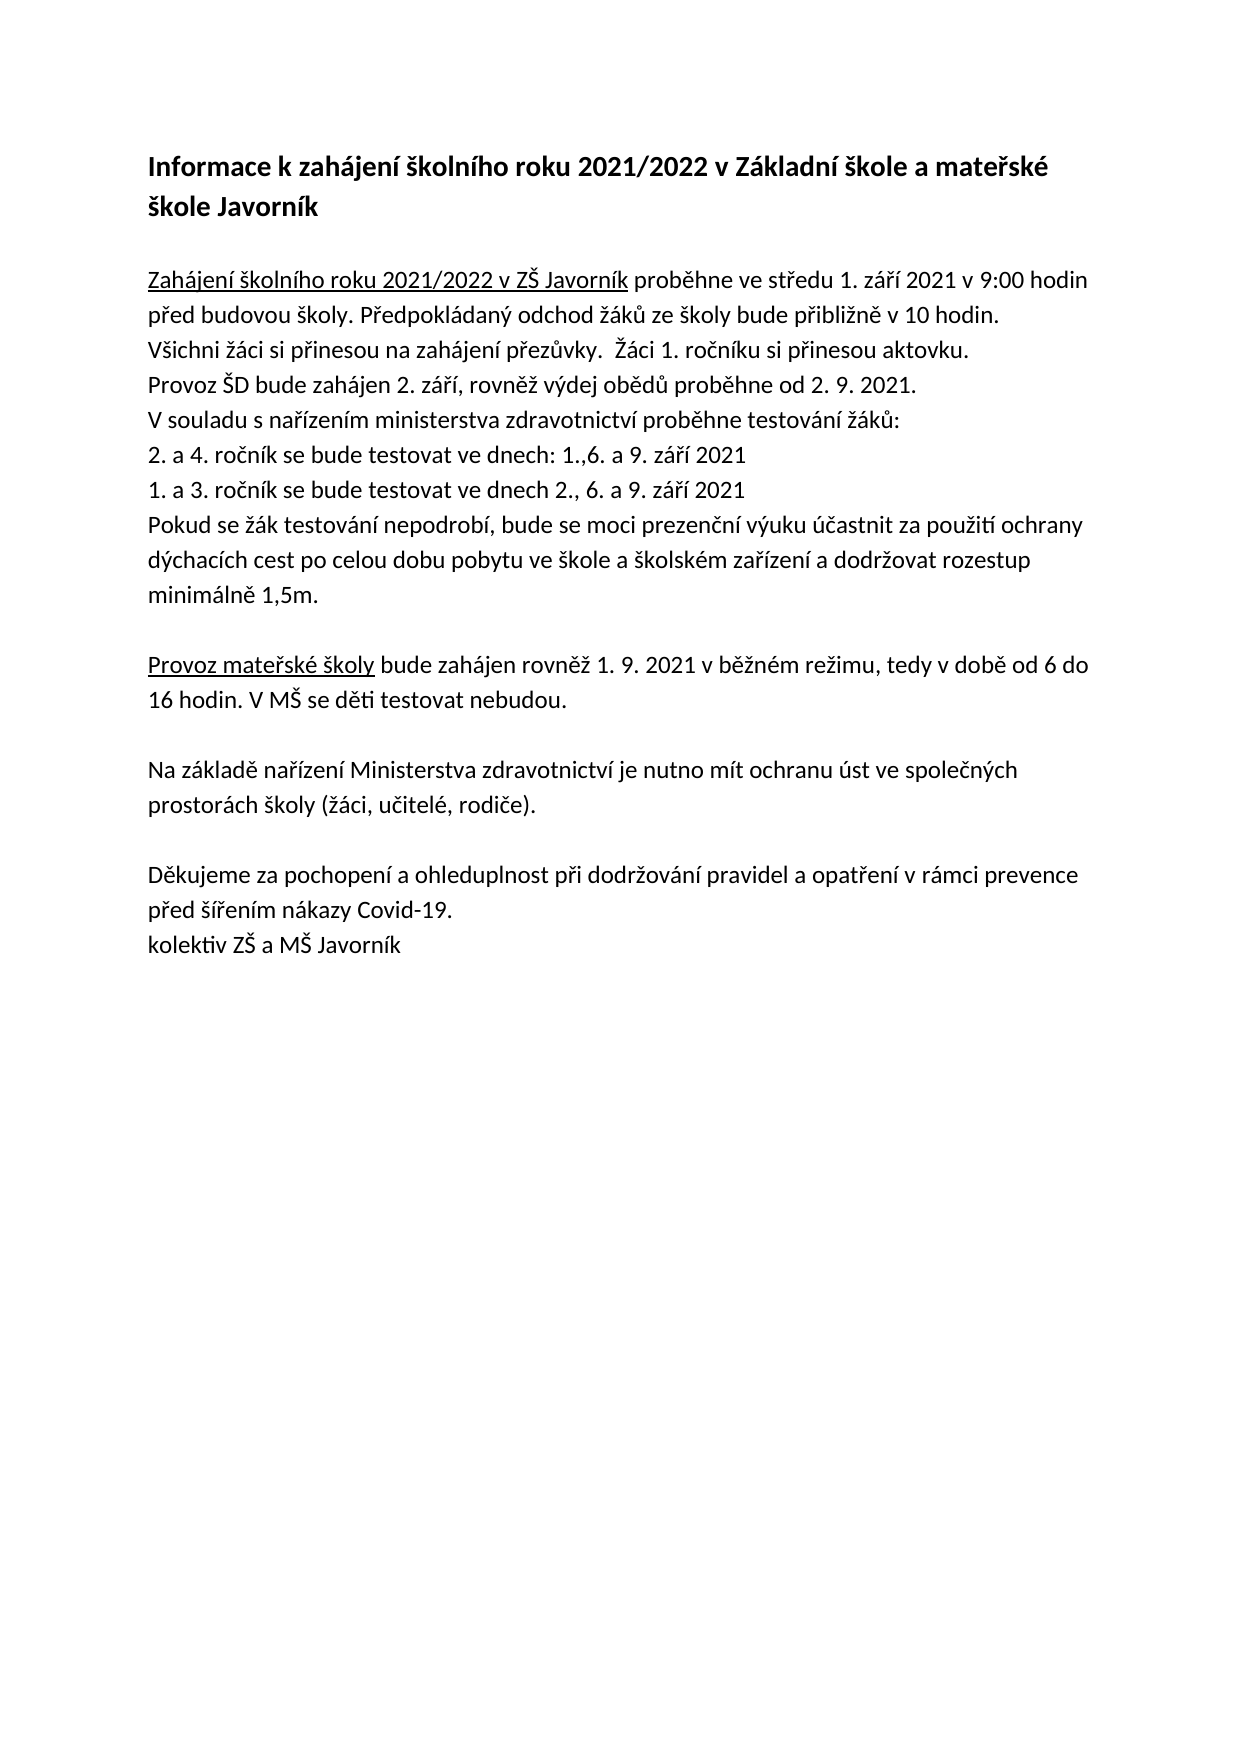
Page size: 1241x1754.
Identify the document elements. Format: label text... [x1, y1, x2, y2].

text 1. a 3. ročník se bude testovat ve dnech 2., 6. a 9. září 2021 [148, 474, 1093, 505]
text kolektiv ZŠ a MŠ Javorník [148, 929, 1093, 960]
text Pokud se žák testování nepodrobí, bude se moci prezenční výuku účastnit za použití ochrany dýchacích cest po celou dobu pobytu ve škole a školském zařízení a dodržovat rozestup minimálně 1,5m. [148, 509, 1093, 610]
text Zahájení školního roku 2021/2022 v ZŠ Javorník proběhne ve středu 1. září 2021 v 9:00 hodin před budovou školy. Předpokládaný odchod žáků ze školy bude přibližně v 10 hodin. [148, 264, 1093, 330]
text Děkujeme za pochopení a ohleduplnost při dodržování pravidel a opatření v rámci prevence před šířením nákazy Covid-19. [148, 859, 1093, 925]
text Provoz ŠD bude zahájen 2. září, rovněž výdej obědů proběhne od 2. 9. 2021. [148, 369, 1093, 400]
text Na základě nařízení Ministerstva zdravotnictví je nutno mít ochranu úst ve společných prostorách školy (žáci, učitelé, rodiče). [148, 754, 1093, 820]
text Provoz mateřské školy bude zahájen rovněž 1. 9. 2021 v běžném režimu, tedy v době od 6 do 16 hodin. V MŠ se děti testovat nebudou. [148, 649, 1093, 715]
text V souladu s nařízením ministerstva zdravotnictví proběhne testování žáků: [148, 404, 1093, 435]
text Všichni žáci si přinesou na zahájení přezůvky. Žáci 1. ročníku si přinesou aktovku. [148, 334, 1093, 365]
text 2. a 4. ročník se bude testovat ve dnech: 1.,6. a 9. září 2021 [148, 439, 1093, 470]
text Informace k zahájení školního roku 2021/2022 v Základní škole a mateřské škole Javorník [148, 148, 1093, 224]
